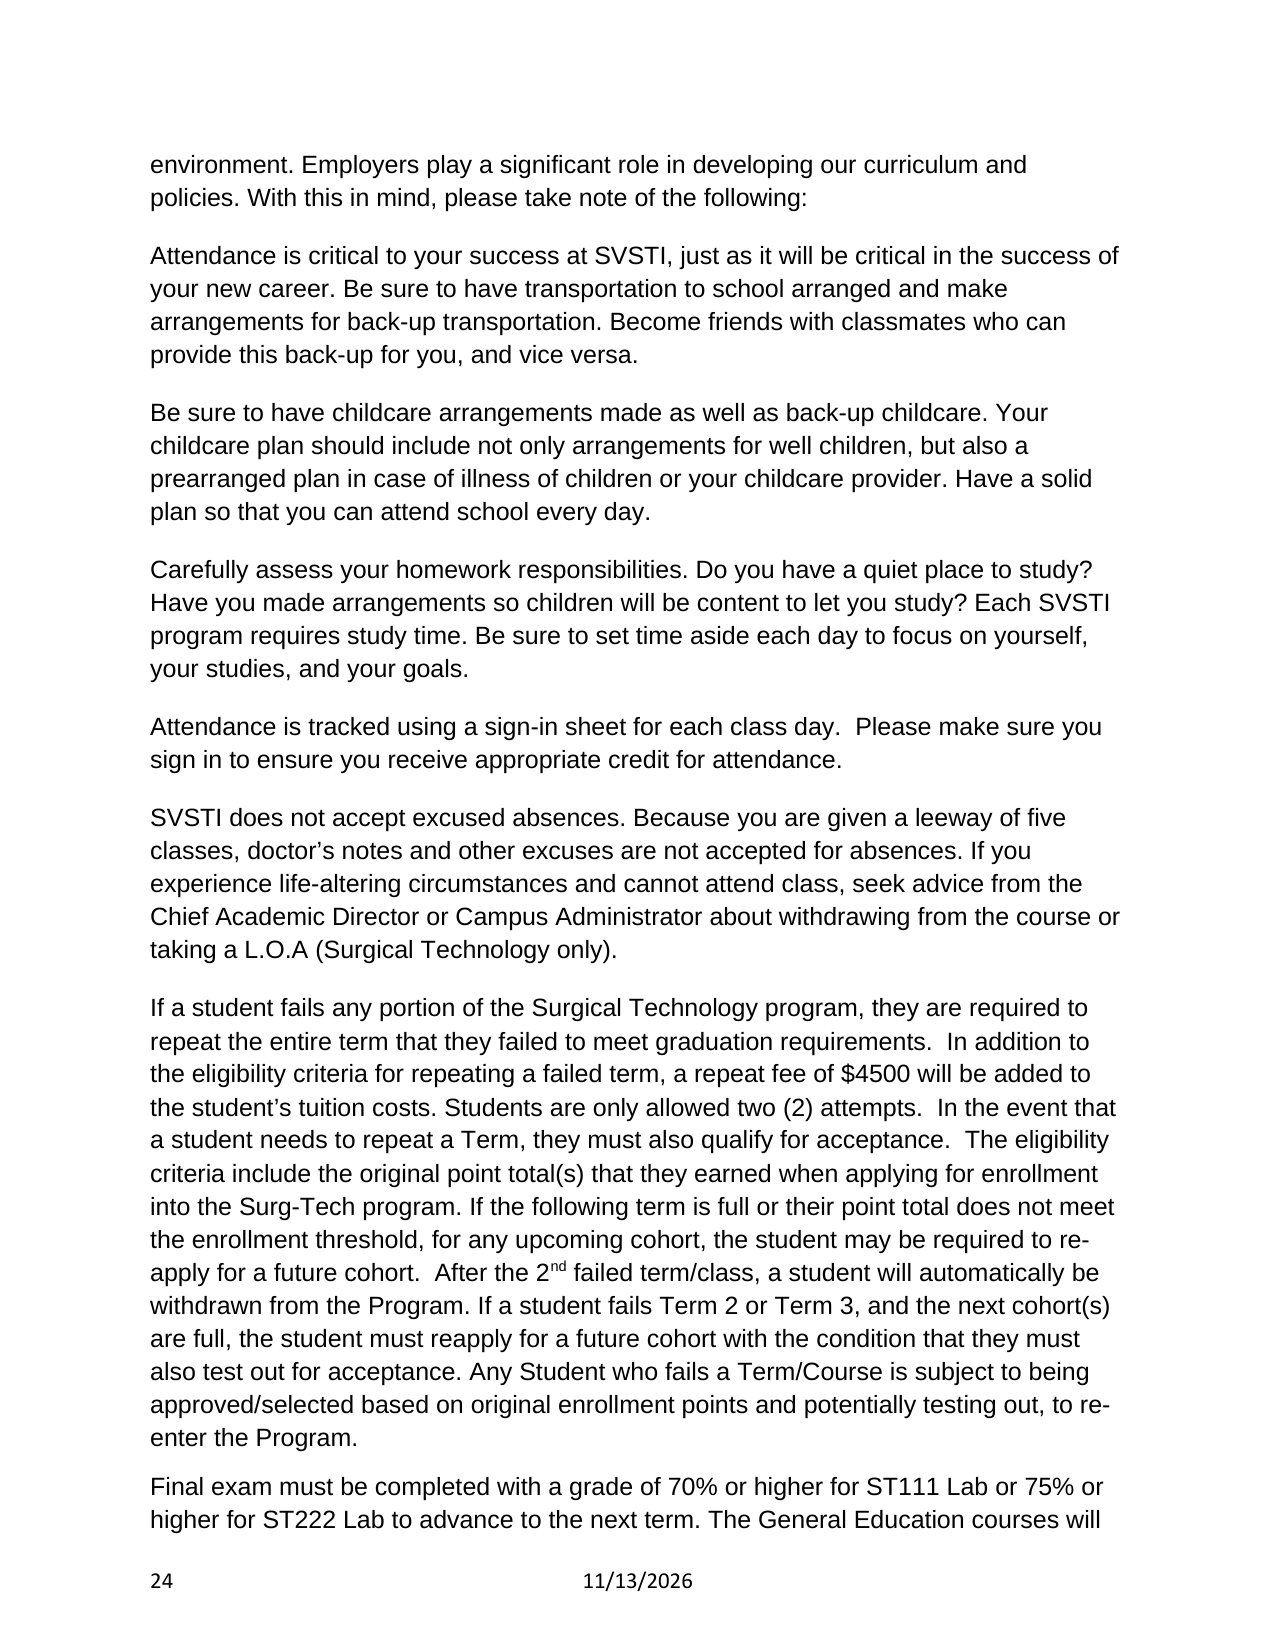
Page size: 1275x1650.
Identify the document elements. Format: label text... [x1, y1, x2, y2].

text If a student fails any portion of the Surgical Technology program, they are required to repeat the entire term that they failed to meet graduation requirements. In addition to the eligibility criteria for repeating a failed term, a repeat fee of $4500 will be added to the student’s tuition costs. Students are only allowed two (2) attempts. In the event that a student needs to repeat a Term, they must also qualify for acceptance. The eligibility criteria include the original point total(s) that they earned when applying for enrollment into the Surg-Tech program. If the following term is full or their point total does not meet the enrollment threshold, for any upcoming cohort, the student may be required to re-apply for a future cohort. After the 2nd failed term/class, a student will automatically be withdrawn from the Program. If a student fails Term 2 or Term 3, and the next cohort(s) are full, the student must reapply for a future cohort with the condition that they must also test out for acceptance. Any Student who fails a Term/Course is subject to being approved/selected based on original enrollment points and potentially testing out, to re-enter the Program. [150, 993, 1125, 1451]
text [150, 1472, 1125, 1534]
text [150, 150, 1125, 212]
text Attendance is critical to your success at SVSTI, just as it will be critical in the success of your new career. Be sure to have transportation to school arranged and make arrangements for back-up transportation. Become friends with classmates who can provide this back-up for you, and vice versa. [150, 241, 1125, 369]
text Be sure to have childcare arrangements made as well as back-up childcare. Your childcare plan should include not only arrangements for well children, but also a prearranged plan in case of illness of children or your childcare provider. Have a solid plan so that you can attend school every day. [150, 398, 1125, 526]
text SVSTI does not accept excused absences. Because you are given a leeway of five classes, doctor’s notes and other excuses are not accepted for absences. If you experience life-altering circumstances and cannot attend class, seek advice from the Chief Academic Director or Campus Administrator about withdrawing from the course or taking a L.O.A (Surgical Technology only). [150, 803, 1125, 964]
text Attendance is tracked using a sign-in sheet for each class day. Please make sure you sign in to ensure you receive appropriate credit for attendance. [150, 712, 1125, 774]
text Carefully assess your homework responsibilities. Do you have a quiet place to study? Have you made arrangements so children will be content to let you study? Each SVSTI program requires study time. Be sure to set time aside each day to focus on yourself, your studies, and your goals. [150, 555, 1125, 683]
